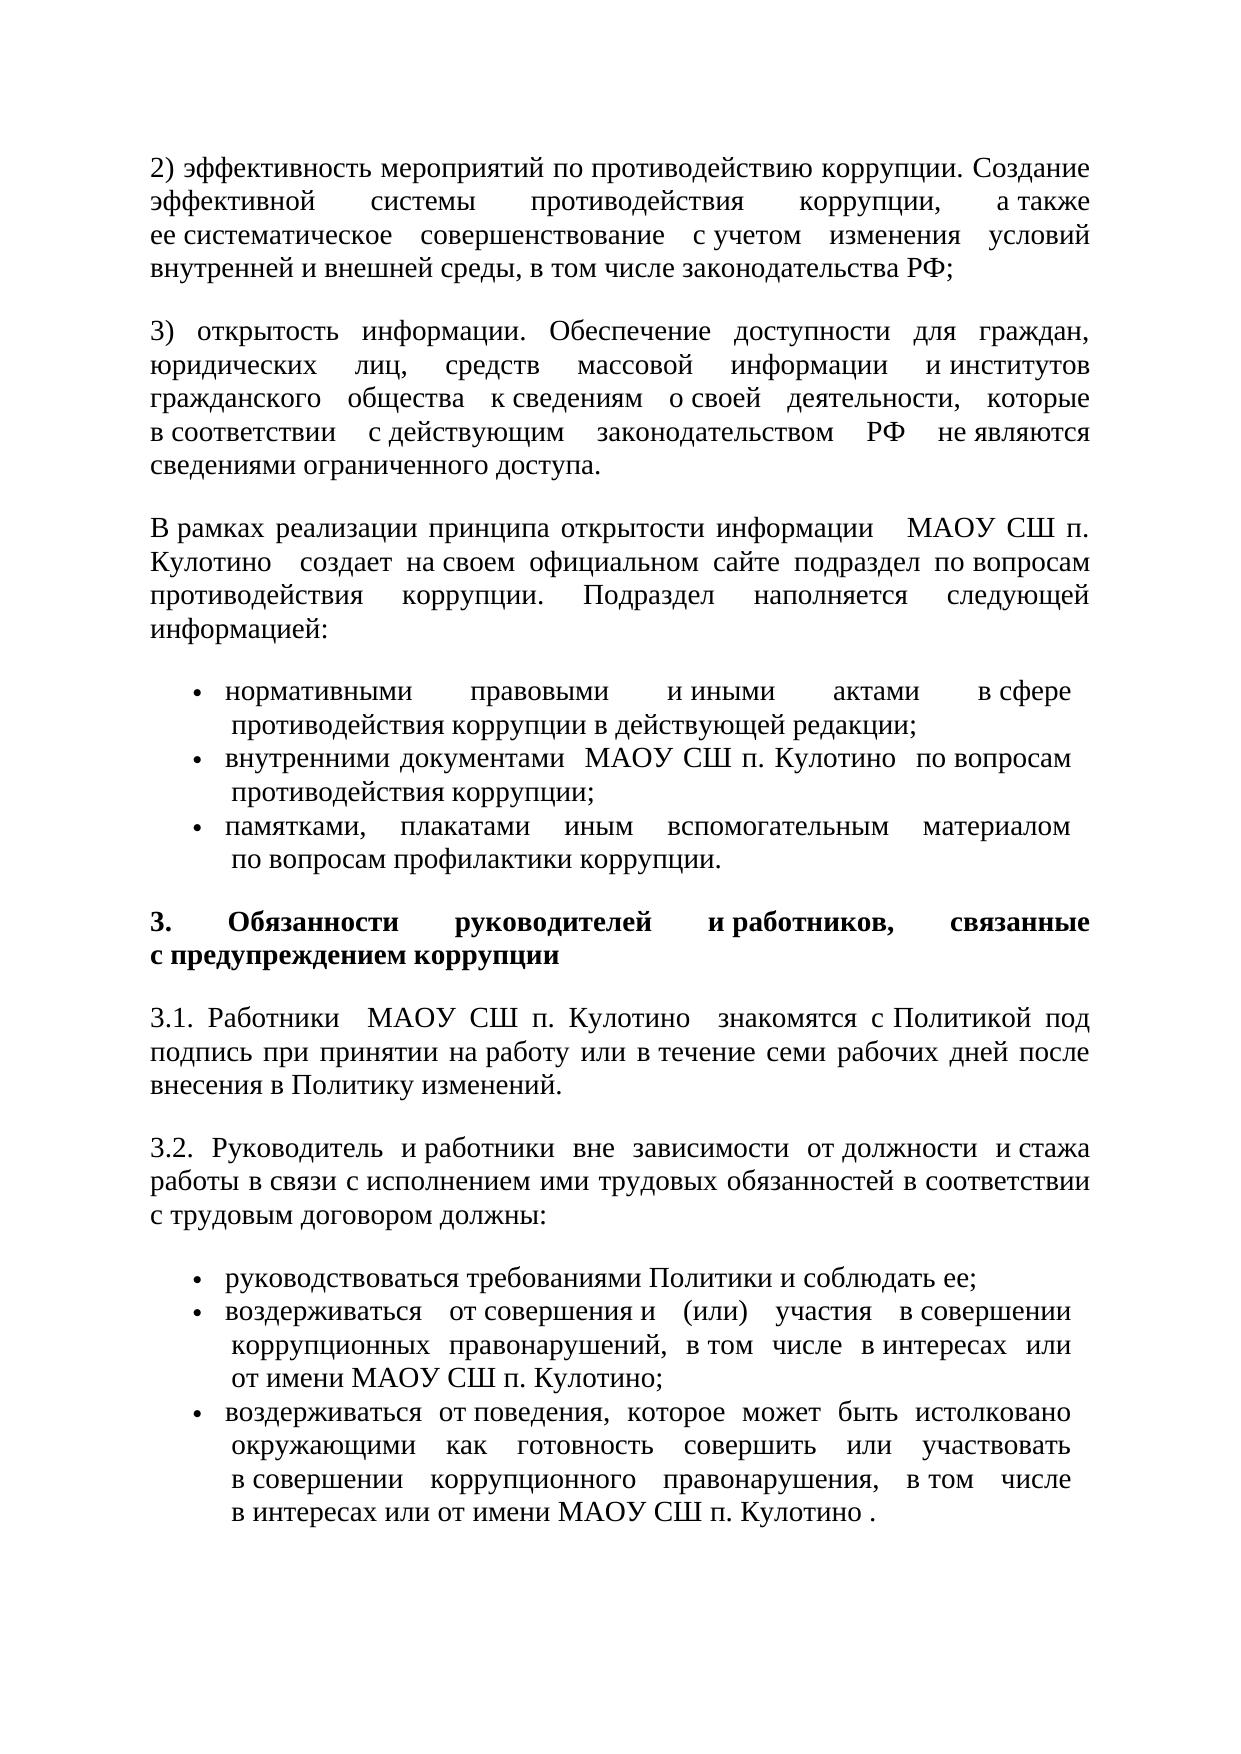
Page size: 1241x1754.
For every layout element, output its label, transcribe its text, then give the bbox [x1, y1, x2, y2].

text 3) открытость информации. Обеспечение доступности для граждан, юридических лиц, средств массовой информации и институтов гражданского общества к сведениям о своей деятельности, которые в соответствии с действующим законодательством РФ не являются сведениями ограниченного доступа. [150, 409, 1090, 577]
list внутренними документами МАОУ СШ п. Кулотино по вопросам противодействия коррупции; [194, 837, 1071, 904]
text 2) эффективность мероприятий по противодействию коррупции. Создание эффективной системы противодействия коррупции, а также ее систематическое совершенствование с учетом изменения условий внутренней и внешней среды, в том числе законодательства РФ; [150, 246, 1090, 380]
list памятками, плакатами иным вспомогательным материалом по вопросам профилактики коррупции. [194, 933, 1071, 1000]
list руководствоваться требованиями Политики и соблюдать ее; [194, 1385, 1071, 1419]
text 3. Обязанности руководителей и работников, связанные с предупреждением коррупции [150, 1029, 1090, 1096]
text 3.2. Руководитель и работники вне зависимости от должности и стажа работы в связи с исполнением ими трудовых обязанностей в соответствии с трудовым договором должны: [150, 1255, 1090, 1356]
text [150, 150, 1090, 217]
text 3.1. Работники МАОУ СШ п. Кулотино знакомятся с Политикой под подпись при принятии на работу или в течение семи рабочих дней после внесения в Политику изменений. [150, 1126, 1090, 1226]
text В рамках реализации принципа открытости информации МАОУ СШ п. Кулотино создает на своем официальном сайте подраздел по вопросам противодействия коррупции. Подраздел наполняется следующей информацией: [150, 606, 1090, 741]
list воздерживаться от совершения и (или) участия в совершении коррупционных правонарушений, в том числе в интересах или от имени МАОУ СШ п. Кулотино; [194, 1419, 1071, 1519]
list нормативными правовыми и иными актами в сфере противодействия коррупции в действующей редакции; [194, 770, 1071, 837]
